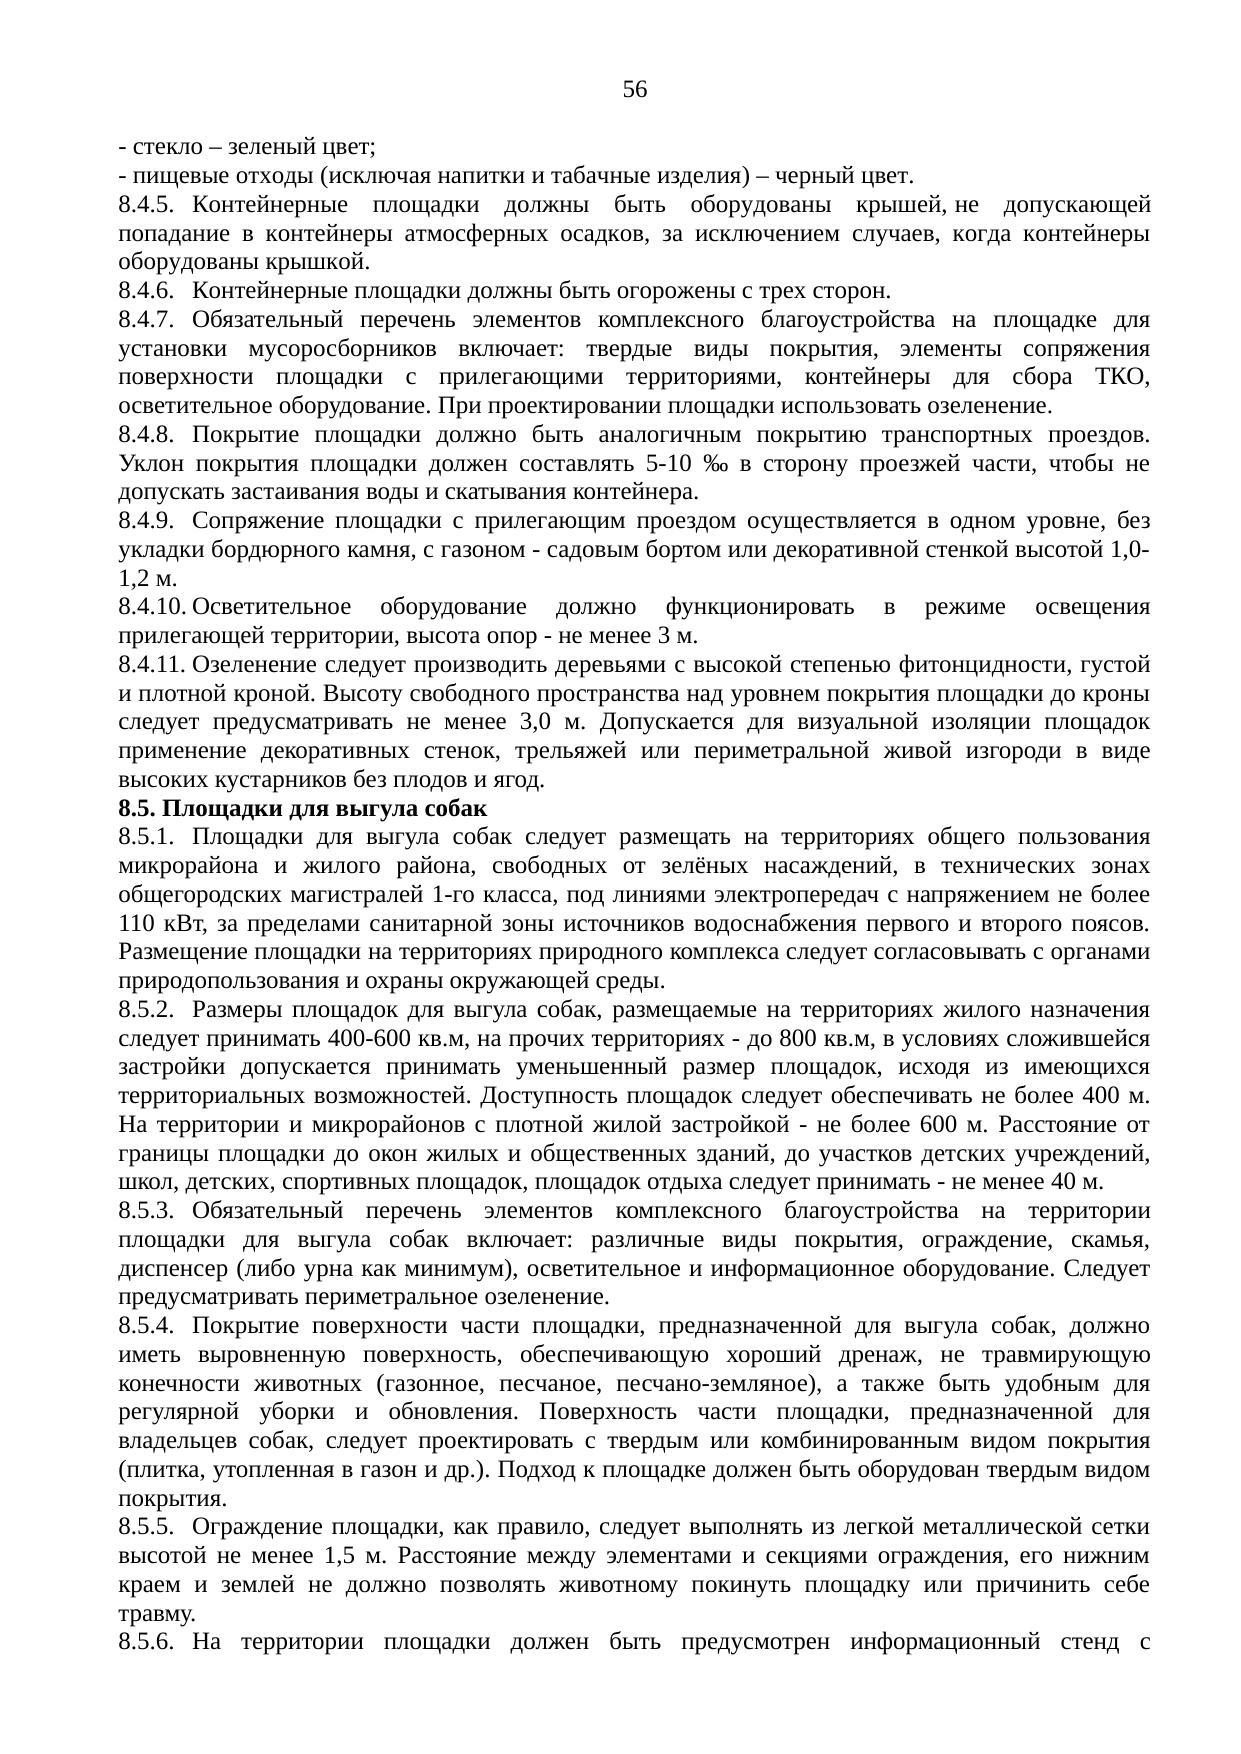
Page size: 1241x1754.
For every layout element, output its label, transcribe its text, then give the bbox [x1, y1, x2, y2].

list Покрытие поверхности части площадки, предназначенной для выгула собак, должно иметь выровненную поверхность, обеспечивающую хороший дренаж, не травмирующую конечности животных (газонное, песчаное, песчано-земляное), а также быть удобным для регулярной уборки и обновления. Поверхность части площадки, предназначенной для владельцев собак, следует проектировать с твердым или комбинированным видом покрытия (плитка, утопленная в газон и др.). Подход к площадке должен быть оборудован твердым видом покрытия. [118, 1310, 1152, 1511]
list Покрытие площадки должно быть аналогичным покрытию транспортных проездов. Уклон покрытия площадки должен составлять 5-10 ‰ в сторону проезжей части, чтобы не допускать застаивания воды и скатывания контейнера. [118, 419, 1152, 505]
list Контейнерные площадки должны быть оборудованы крышей, не допускающей попадание в контейнеры атмосферных осадков, за исключением случаев, когда контейнеры оборудованы крышкой. [118, 189, 1152, 275]
text - пищевые отходы (исключая напитки и табачные изделия) – черный цвет. [118, 160, 328, 189]
list Размеры площадок для выгула собак, размещаемые на территориях жилого назначения следует принимать 400-600 кв.м, на прочих территориях - до 800 кв.м, в условиях сложившейся застройки допускается принимать уменьшенный размер площадок, исходя из имеющихся территориальных возможностей. Доступность площадок следует обеспечивать не более . На территории и микрорайонов с плотной жилой застройкой - не более . Расстояние от границы площадки до окон жилых и общественных зданий, до участков детских учреждений, школ, детских, спортивных площадок, площадок отдыха следует принимать - не менее . [118, 994, 1152, 1195]
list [118, 1626, 1152, 1655]
text 8.5. Площадки для выгула собак [118, 793, 1152, 821]
list Осветительное оборудование должно функционировать в режиме освещения прилегающей территории, высота опор - не менее . [118, 591, 1152, 649]
list Обязательный перечень элементов комплексного благоустройства на территории площадки для выгула собак включает: различные виды покрытия, ограждение, скамья, диспенсер (либо урна как минимум), осветительное и информационное оборудование. Следует предусматривать периметральное озеленение. [118, 1195, 1152, 1310]
text - стекло – зеленый цвет; [118, 131, 1152, 160]
list Сопряжение площадки с прилегающим проездом осуществляется в одном уровне, без укладки бордюрного камня, с газоном - садовым бортом или декоративной стенкой высотой 1,0-. [118, 505, 1152, 591]
list Озеленение следует производить деревьями с высокой степенью фитонцидности, густой и плотной кроной. Высоту свободного пространства над уровнем покрытия площадки до кроны следует предусматривать не менее . Допускается для визуальной изоляции площадок применение декоративных стенок, трельяжей или периметральной живой изгороди в виде высоких кустарников без плодов и ягод. [118, 649, 1152, 793]
list Ограждение площадки, как правило, следует выполнять из легкой металлической сетки высотой не менее . Расстояние между элементами и секциями ограждения, его нижним краем и землей не должно позволять животному покинуть площадку или причинить себе травму. [118, 1511, 1152, 1626]
list Площадки для выгула собак следует размещать на территориях общего пользования микрорайона и жилого района, свободных от зелёных насаждений, в технических зонах общегородских магистралей 1-го класса, под линиями электропередач с напряжением не более 110 кВт, за пределами санитарной зоны источников водоснабжения первого и второго поясов. Размещение площадки на территориях природного комплекса следует согласовывать с органами природопользования и охраны окружающей среды. [118, 821, 1152, 994]
text - пищевые отходы (исключая напитки и табачные изделия) – черный цвет. [742, 160, 1152, 189]
list Обязательный перечень элементов комплексного благоустройства на площадке для установки мусоросборников включает: твердые виды покрытия, элементы сопряжения поверхности площадки с прилегающими территориями, контейнеры для сбора ТКО, осветительное оборудование. При проектировании площадки использовать озеленение. [118, 304, 1152, 419]
list Контейнерные площадки должны быть огорожены с трех сторон. [118, 275, 1152, 304]
